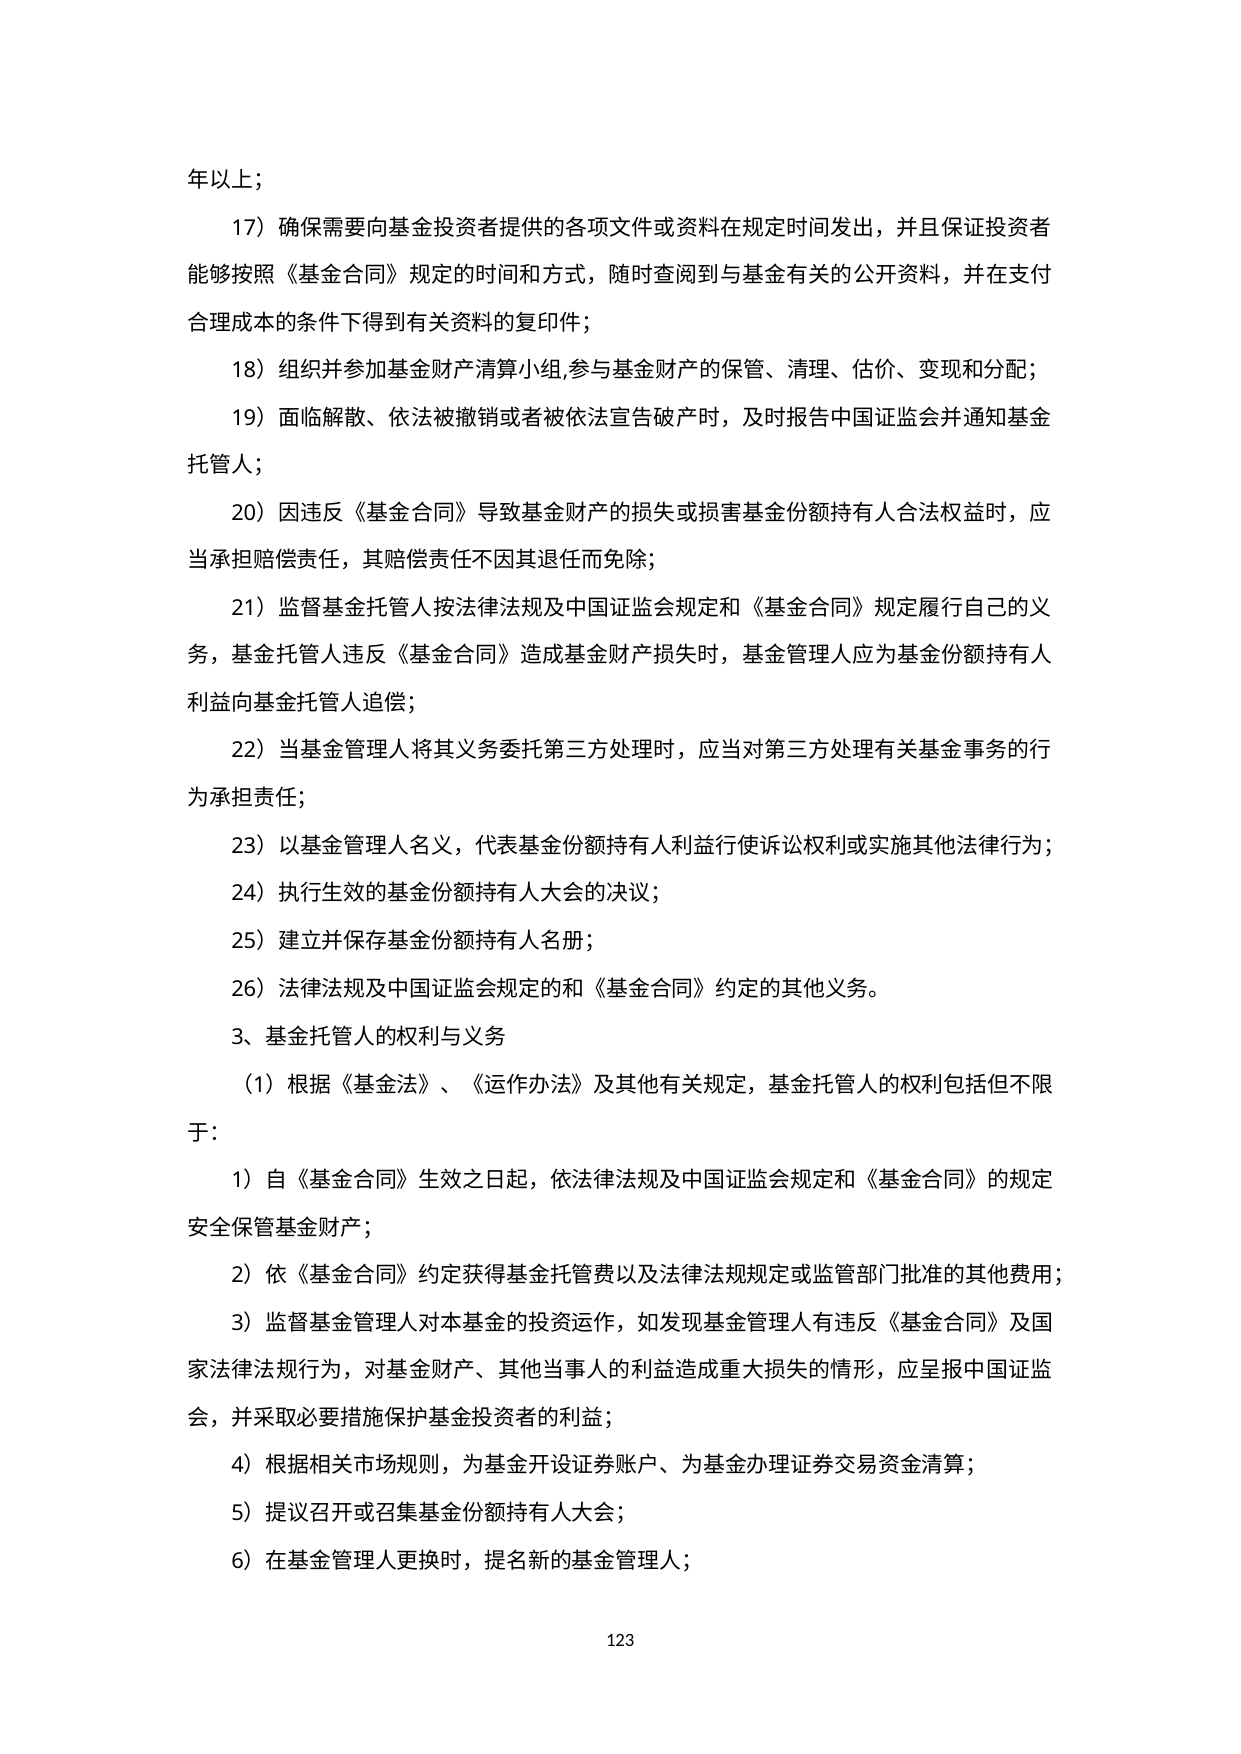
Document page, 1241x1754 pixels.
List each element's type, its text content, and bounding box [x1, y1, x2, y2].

text 17）确保需要向基金投资者提供的各项文件或资料在规定时间发出，并且保证投资者能够按照《基金合同》规定的时间和方式，随时查阅到与基金有关的公开资料，并在支付合理成本的条件下得到有关资料的复印件； [187, 209, 1053, 336]
text 24）执行生效的基金份额持有人大会的决议； [187, 875, 1053, 907]
text 5）提议召开或召集基金份额持有人大会； [187, 1495, 1053, 1527]
text 18）组织并参加基金财产清算小组,参与基金财产的保管、清理、估价、变现和分配； [187, 352, 1053, 384]
text 22）当基金管理人将其义务委托第三方处理时，应当对第三方处理有关基金事务的行为承担责任； [187, 732, 1053, 812]
text 21）监督基金托管人按法律法规及中国证监会规定和《基金合同》规定履行自己的义务，基金托管人违反《基金合同》造成基金财产损失时，基金管理人应为基金份额持有人利益向基金托管人追偿； [187, 590, 1053, 717]
text 26）法律法规及中国证监会规定的和《基金合同》约定的其他义务。 [187, 970, 1053, 1003]
text 1）自《基金合同》生效之日起，依法律法规及中国证监会规定和《基金合同》的规定安全保管基金财产； [187, 1162, 1053, 1241]
text 3、基金托管人的权利与义务 [187, 1019, 1053, 1051]
text 19）面临解散、依法被撤销或者被依法宣告破产时，及时报告中国证监会并通知基金托管人； [187, 400, 1053, 479]
text （1）根据《基金法》、《运作办法》及其他有关规定，基金托管人的权利包括但不限于： [187, 1067, 1053, 1146]
text 20）因违反《基金合同》导致基金财产的损失或损害基金份额持有人合法权益时，应当承担赔偿责任，其赔偿责任不因其退任而免除； [187, 495, 1053, 574]
text 3）监督基金管理人对本基金的投资运作，如发现基金管理人有违反《基金合同》及国家法律法规行为，对基金财产、其他当事人的利益造成重大损失的情形，应呈报中国证监会，并采取必要措施保护基金投资者的利益； [187, 1305, 1053, 1432]
text 25）建立并保存基金份额持有人名册； [187, 923, 1053, 954]
text 2）依《基金合同》约定获得基金托管费以及法律法规规定或监管部门批准的其他费用； [187, 1257, 1053, 1289]
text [187, 162, 1053, 194]
text 4）根据相关市场规则，为基金开设证券账户、为基金办理证券交易资金清算； [187, 1447, 1053, 1479]
text 6）在基金管理人更换时，提名新的基金管理人； [187, 1543, 1053, 1574]
text 23）以基金管理人名义，代表基金份额持有人利益行使诉讼权利或实施其他法律行为； [187, 828, 1053, 859]
